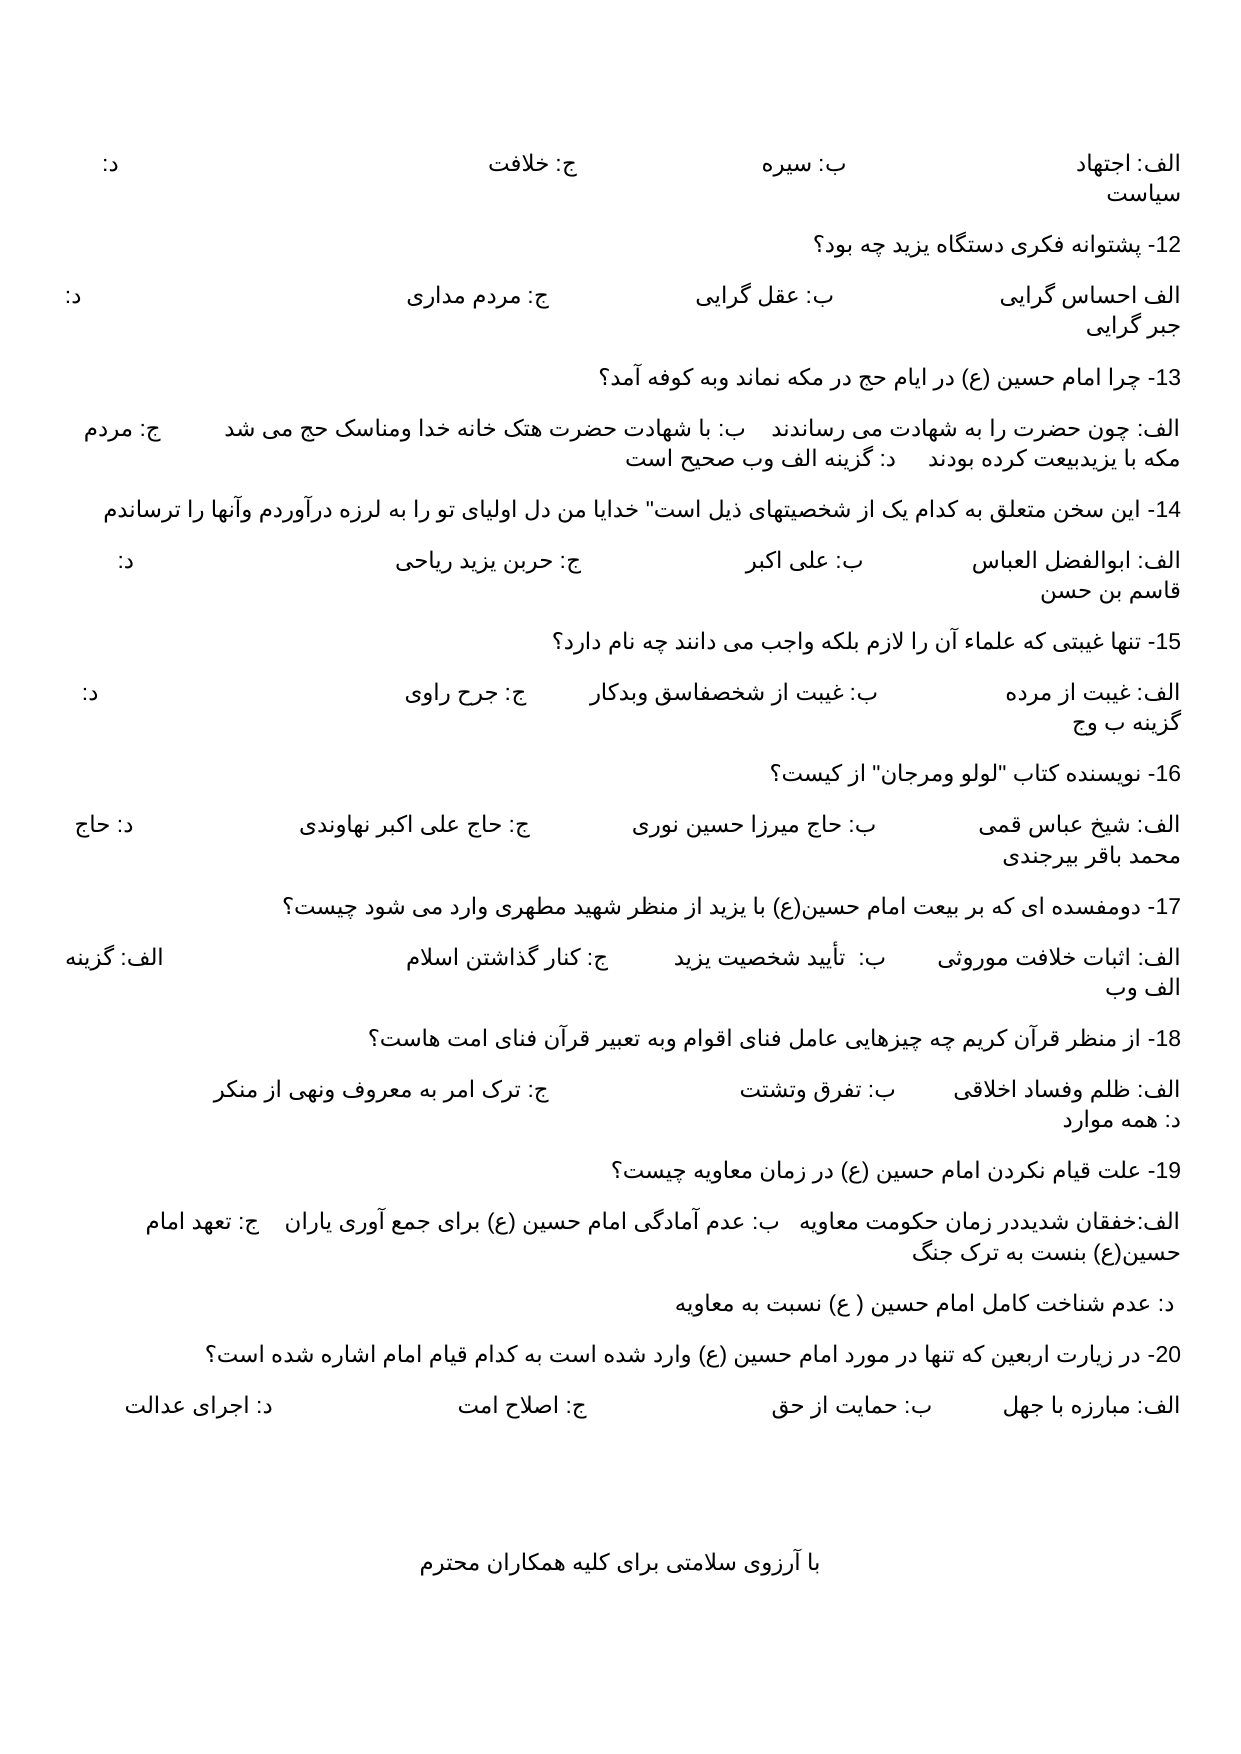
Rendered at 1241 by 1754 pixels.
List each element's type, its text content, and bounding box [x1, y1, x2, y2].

text الف: شیخ عباس قمی ب: حاج میرزا حسین نوری ج: حاج علی اکبر نهاوندی د: حاج محمد باقر بیرجندی [59, 811, 1181, 868]
text الف:خفقان شدیددر زمان حکومت معاویه ب: عدم آمادگی امام حسین (ع) برای جمع آوری یاران ج: تعهد امام حسین(ع) بنست به ترک جنگ [59, 1208, 1181, 1265]
text 18- از منظر قرآن کریم چه چیزهایی عامل فنای اقوام وبه تعبیر قرآن فنای امت هاست؟ [59, 1025, 1181, 1051]
text 20- در زیارت اربعین که تنها در مورد امام حسین (ع) وارد شده است به کدام قیام امام اشاره شده است؟ [59, 1341, 1181, 1367]
text د: عدم شناخت کامل امام حسین ( ع) نسبت به معاویه [59, 1289, 1181, 1316]
text با آرزوی سلامتی برای کلیه همکاران محترم [59, 1549, 1181, 1575]
text الف: غیبت از مرده ب: غیبت از شخصفاسق وبدکار ج: جرح راوی د: گزینه ب وج [59, 679, 1181, 736]
text الف: اجتهاد ب: سیره ج: خلافت د: سیاست [59, 150, 1181, 207]
text الف: ظلم وفساد اخلاقی ب: تفرق وتشتت ج: ترک امر به معروف ونهی از منکر د: همه موارد [59, 1076, 1181, 1133]
text الف: مبارزه با جهل ب: حمایت از حق ج: اصلاح امت د: اجرای عدالت [59, 1392, 1181, 1418]
text 19- علت قیام نکردن امام حسین (ع) در زمان معاویه چیست؟ [59, 1157, 1181, 1184]
text 15- تنها غیبتی که علماء آن را لازم بلکه واجب می دانند چه نام دارد؟ [59, 628, 1181, 654]
text 13- چرا امام حسین (ع) در ایام حج در مکه نماند وبه کوفه آمد؟ [59, 363, 1181, 390]
text الف احساس گرایی ب: عقل گرایی ج: مردم مداری د: جبر گرایی [59, 282, 1181, 339]
text الف: ابوالفضل العباس ب: علی اکبر ج: حربن یزید ریاحی د: قاسم بن حسن [59, 547, 1181, 603]
text 12- پشتوانه فکری دستگاه یزید چه بود؟ [59, 231, 1181, 258]
text 17- دومفسده ای که بر بیعت امام حسین(ع) با یزید از منظر شهید مطهری وارد می شود چیست؟ [59, 893, 1181, 919]
text 14- این سخن متعلق به کدام یک از شخصیتهای ذیل است" خدایا من دل اولیای تو را به لرزه درآوردم وآنها را ترساندم [59, 496, 1181, 522]
text الف: چون حضرت را به شهادت می رساندند ب: با شهادت حضرت هتک خانه خدا ومناسک حج می شد ج: مردم مکه با یزیدبیعت کرده بودند د: گزینه الف وب صحیح است [59, 414, 1181, 471]
text 16- نویسنده کتاب "لولو ومرجان" از کیست؟ [59, 760, 1181, 787]
text الف: اثبات خلافت موروثی ب: تأیید شخصیت یزید ج: کنار گذاشتن اسلام الف: گزینه الف وب [59, 944, 1181, 1000]
